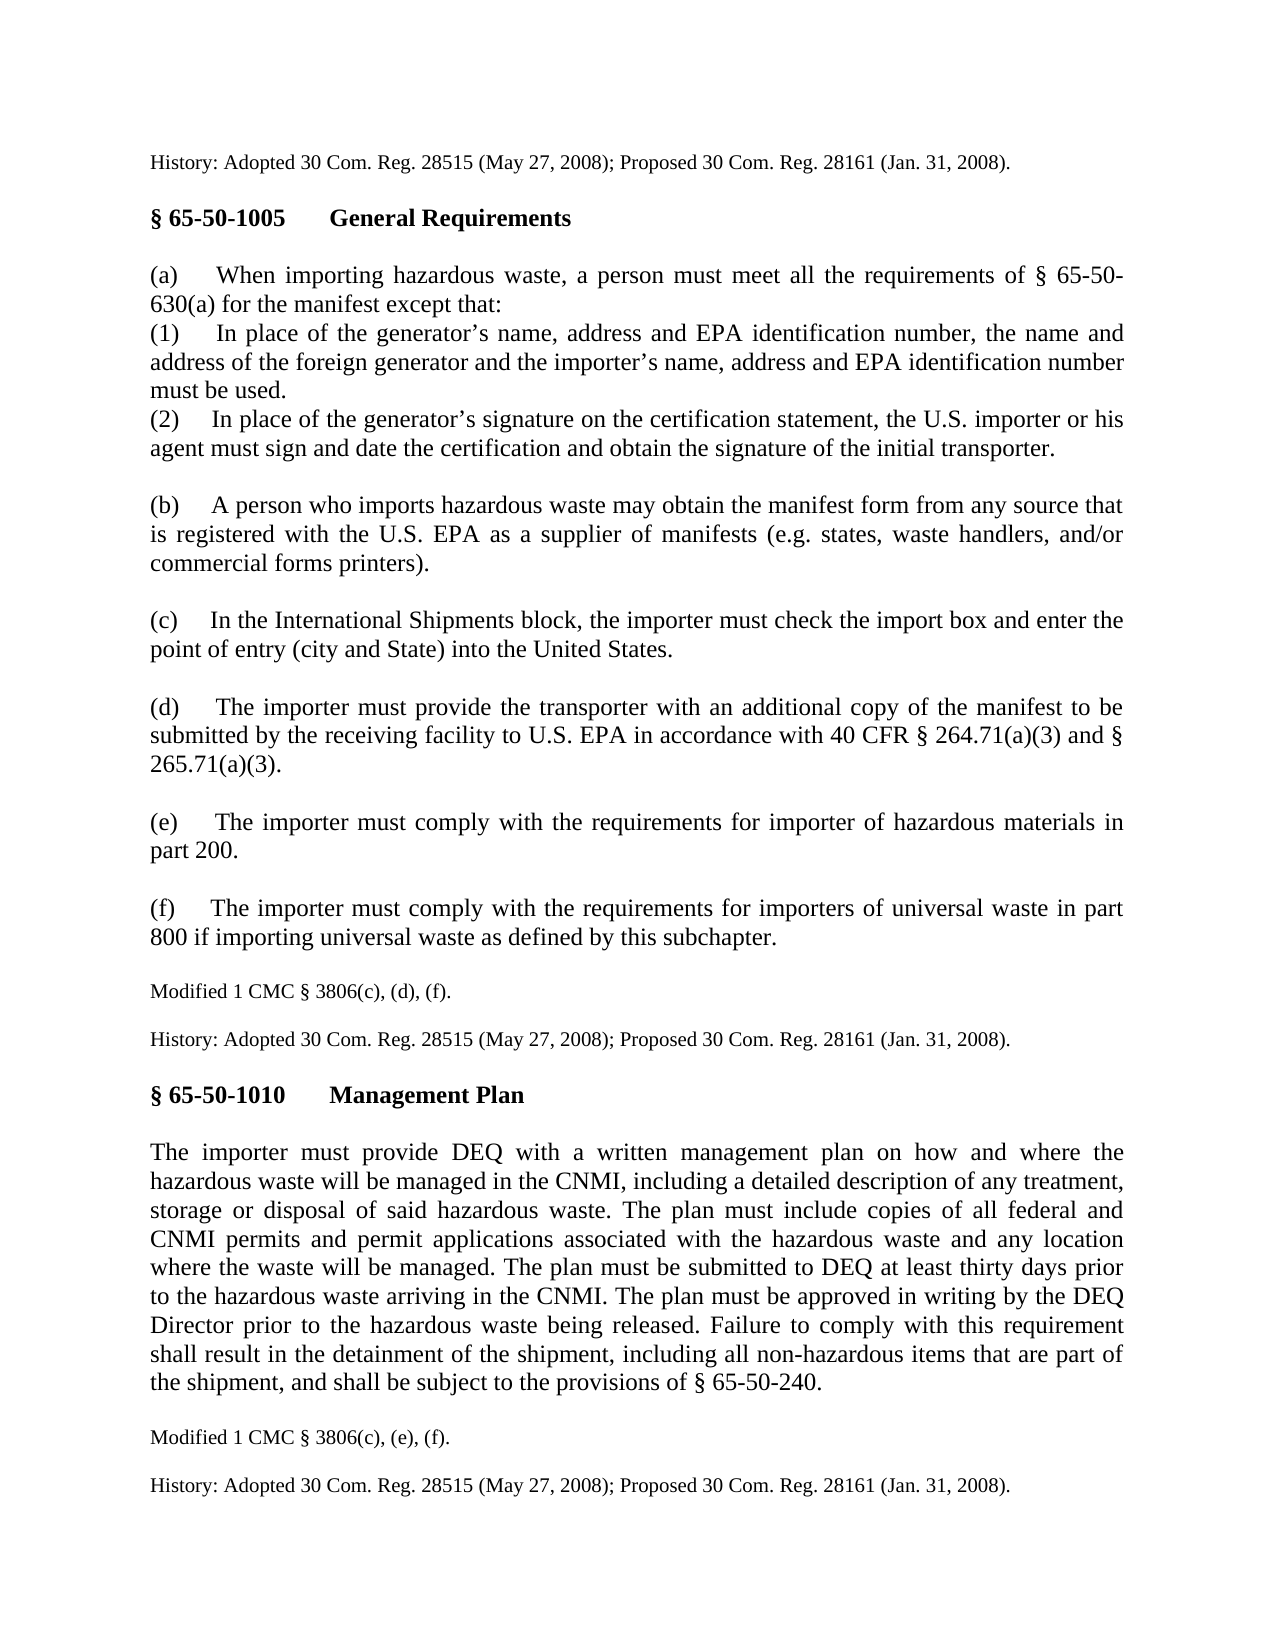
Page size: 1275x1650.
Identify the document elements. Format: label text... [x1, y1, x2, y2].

text (f) The importer must comply with the requirements for importers of universal waste in part 800 if importing universal waste as defined by this subchapter. [150, 893, 1125, 950]
text History: Adopted 30 Com. Reg. 28515 (May 27, 2008); Proposed 30 Com. Reg. 28161 (Jan. 31, 2008). [150, 1027, 1125, 1051]
text § 65-50-1005 General Requirements [150, 203, 1125, 232]
text (c) In the International Shipments block, the importer must check the import box and enter the point of entry (city and State) into the United States. [150, 605, 1125, 663]
text History: Adopted 30 Com. Reg. 28515 (May 27, 2008); Proposed 30 Com. Reg. 28161 (Jan. 31, 2008). [150, 1473, 1125, 1497]
text The importer must provide DEQ with a written management plan on how and where the hazardous waste will be managed in the CNMI, including a detailed description of any treatment, storage or disposal of said hazardous waste. The plan must include copies of all federal and CNMI permits and permit applications associated with the hazardous waste and any location where the waste will be managed. The plan must be submitted to DEQ at least thirty days prior to the hazardous waste arriving in the CNMI. The plan must be approved in writing by the DEQ Director prior to the hazardous waste being released. Failure to comply with this requirement shall result in the detainment of the shipment, including all non-hazardous items that are part of the shipment, and shall be subject to the provisions of § 65-50-240. [150, 1137, 1125, 1396]
text (a) When importing hazardous waste, a person must meet all the requirements of § 65-50-630(a) for the manifest except that: [150, 260, 1125, 318]
text (d) The importer must provide the transporter with an additional copy of the manifest to be submitted by the receiving facility to U.S. EPA in accordance with 40 CFR § 264.71(a)(3) and § 265.71(a)(3). [150, 692, 1125, 778]
text History: Adopted 30 Com. Reg. 28515 (May 27, 2008); Proposed 30 Com. Reg. 28161 (Jan. 31, 2008). [150, 150, 1125, 174]
text (1) In place of the generator’s name, address and EPA identification number, the name and address of the foreign generator and the importer’s name, address and EPA identification number must be used. [150, 318, 1125, 404]
text (b) A person who imports hazardous waste may obtain the manifest form from any source that is registered with the U.S. EPA as a supplier of manifests (e.g. states, waste handlers, and/or commercial forms printers). [150, 490, 1125, 577]
text § 65-50-1010 Management Plan [150, 1080, 1125, 1109]
text (2) In place of the generator’s signature on the certification statement, the U.S. importer or his agent must sign and date the certification and obtain the signature of the initial transporter. [150, 404, 1125, 462]
text (e) The importer must comply with the requirements for importer of hazardous materials in part 200. [150, 807, 1125, 864]
text Modified 1 CMC § 3806(c), (e), (f). [150, 1425, 1125, 1449]
text Modified 1 CMC § 3806(c), (d), (f). [150, 979, 1125, 1003]
